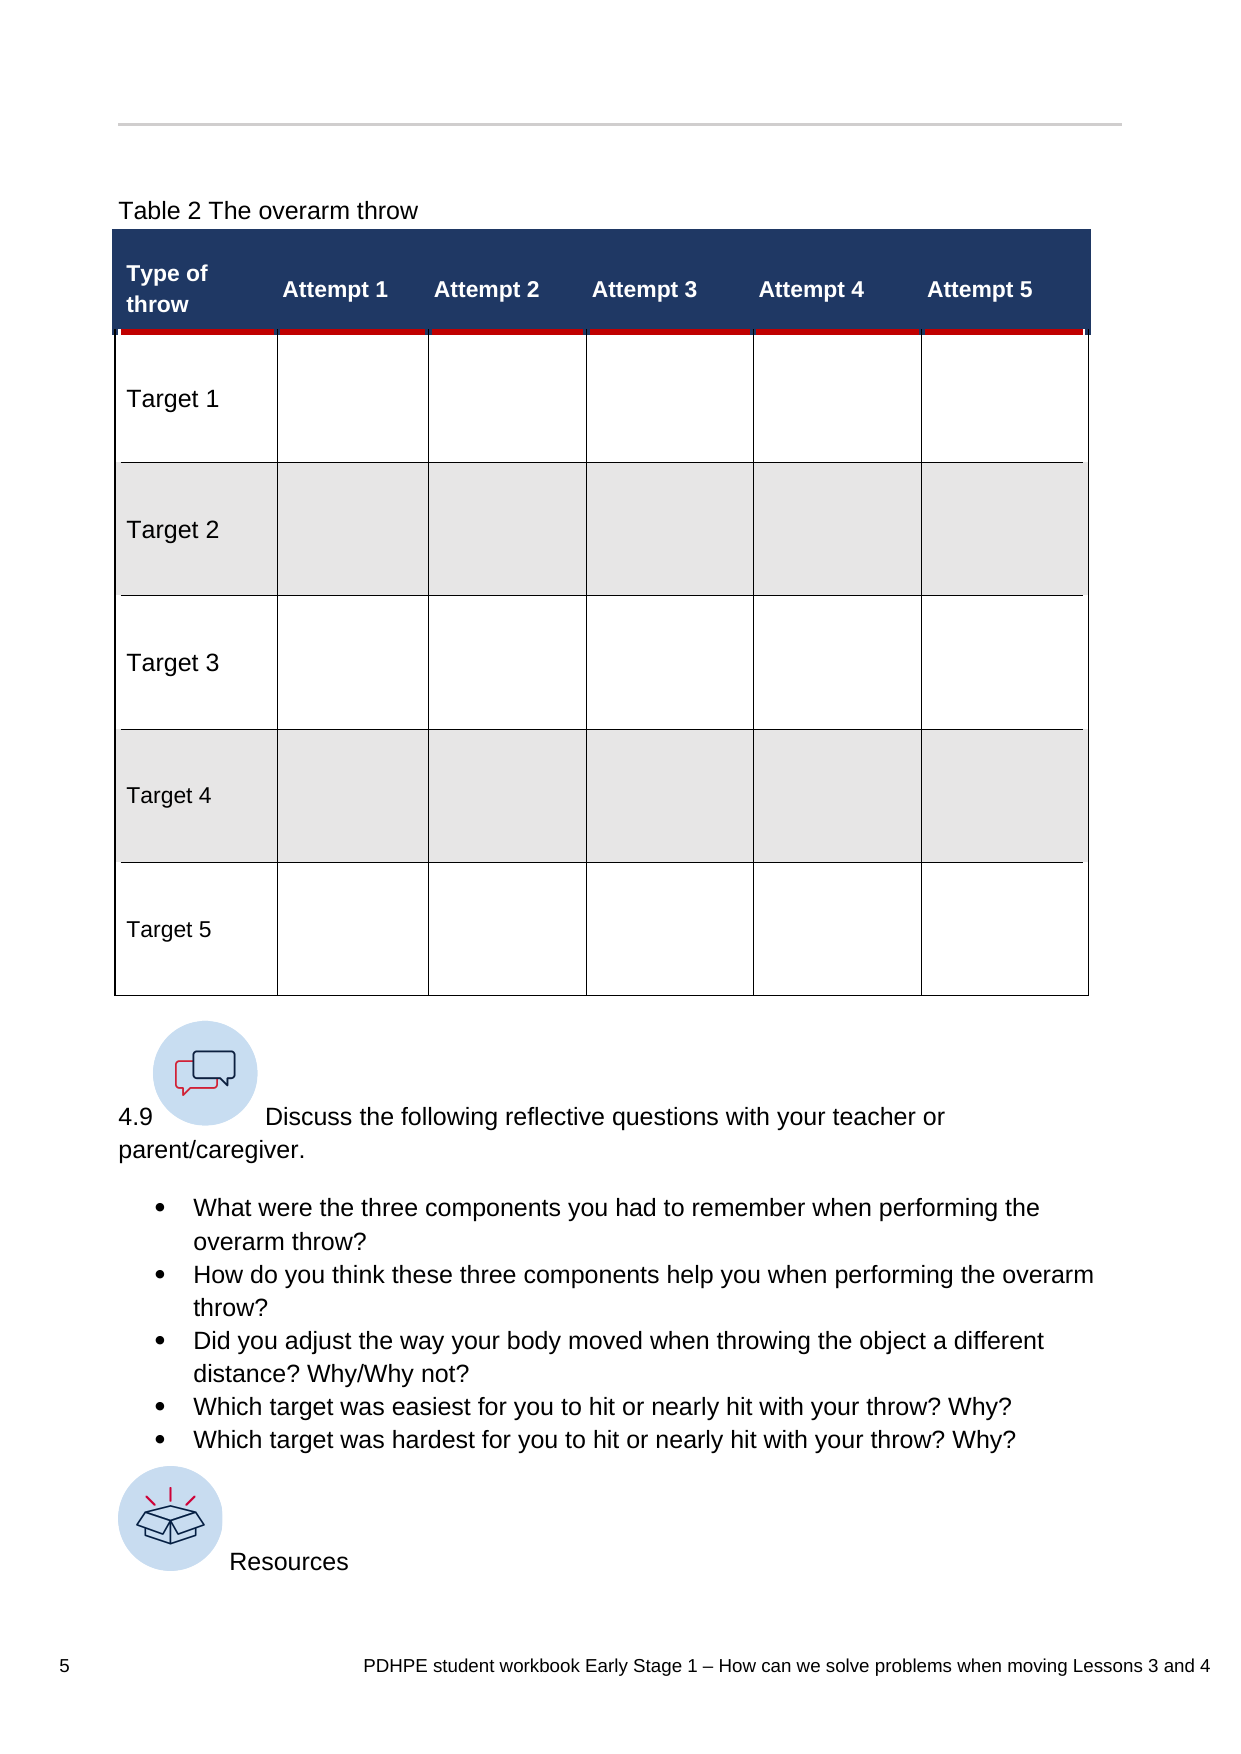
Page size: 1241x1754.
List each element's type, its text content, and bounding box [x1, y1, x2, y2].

picture [118, 1466, 223, 1571]
table_header Attempt 2 [432, 235, 583, 329]
table_cell [429, 335, 586, 462]
list Which target was easiest for you to hit or nearly hit with your throw? Why? [156, 1392, 1122, 1421]
table_cell [754, 863, 921, 995]
table_header Attempt 1 [280, 235, 425, 329]
picture [152, 1020, 258, 1126]
table_header Attempt 5 [925, 235, 1085, 329]
table_cell [429, 863, 586, 995]
table_cell [429, 596, 586, 728]
table_cell [278, 596, 428, 728]
table_cell [754, 335, 921, 462]
table_cell [278, 863, 428, 995]
table_cell [754, 730, 921, 862]
list Which target was hardest for you to hit or nearly hit with your throw? Why? [156, 1425, 1122, 1454]
table_cell [922, 862, 1088, 995]
table_cell [922, 462, 1088, 595]
table_cell [754, 463, 921, 595]
table_header Attempt 3 [590, 235, 750, 329]
table_cell Target 3 [116, 595, 277, 728]
table_cell [922, 595, 1088, 728]
list How do you think these three components help you when performing the overarm throw? [156, 1259, 1122, 1321]
table_header Attempt 4 [756, 235, 919, 329]
table_cell [754, 596, 921, 728]
table_cell [922, 729, 1088, 862]
table_cell [587, 335, 753, 462]
table_cell [429, 463, 586, 595]
table_cell [587, 463, 753, 595]
list Did you adjust the way your body moved when throwing the object a different distance? Why/Why not? [156, 1326, 1122, 1388]
table_cell [278, 463, 428, 595]
table_cell [278, 730, 428, 862]
text Table 2 The overarm throw [118, 196, 1122, 225]
table_cell [587, 730, 753, 862]
table_cell Target 2 [116, 462, 277, 595]
table_cell [429, 730, 586, 862]
table_cell Target 4 [116, 729, 277, 862]
table_cell [922, 329, 1088, 462]
list What were the three components you had to remember when performing the overarm throw? [156, 1193, 1122, 1255]
table_header Type of throw [118, 235, 274, 329]
text 4.9 Discuss the following reflective questions with your teacher or parent/caregiver. [118, 1021, 1122, 1164]
text Resources [118, 1466, 1122, 1576]
table_cell Target 1 [116, 329, 277, 462]
table_cell [587, 596, 753, 728]
table_cell [278, 335, 428, 462]
table_cell [587, 863, 753, 995]
table_cell Target 5 [116, 862, 277, 995]
